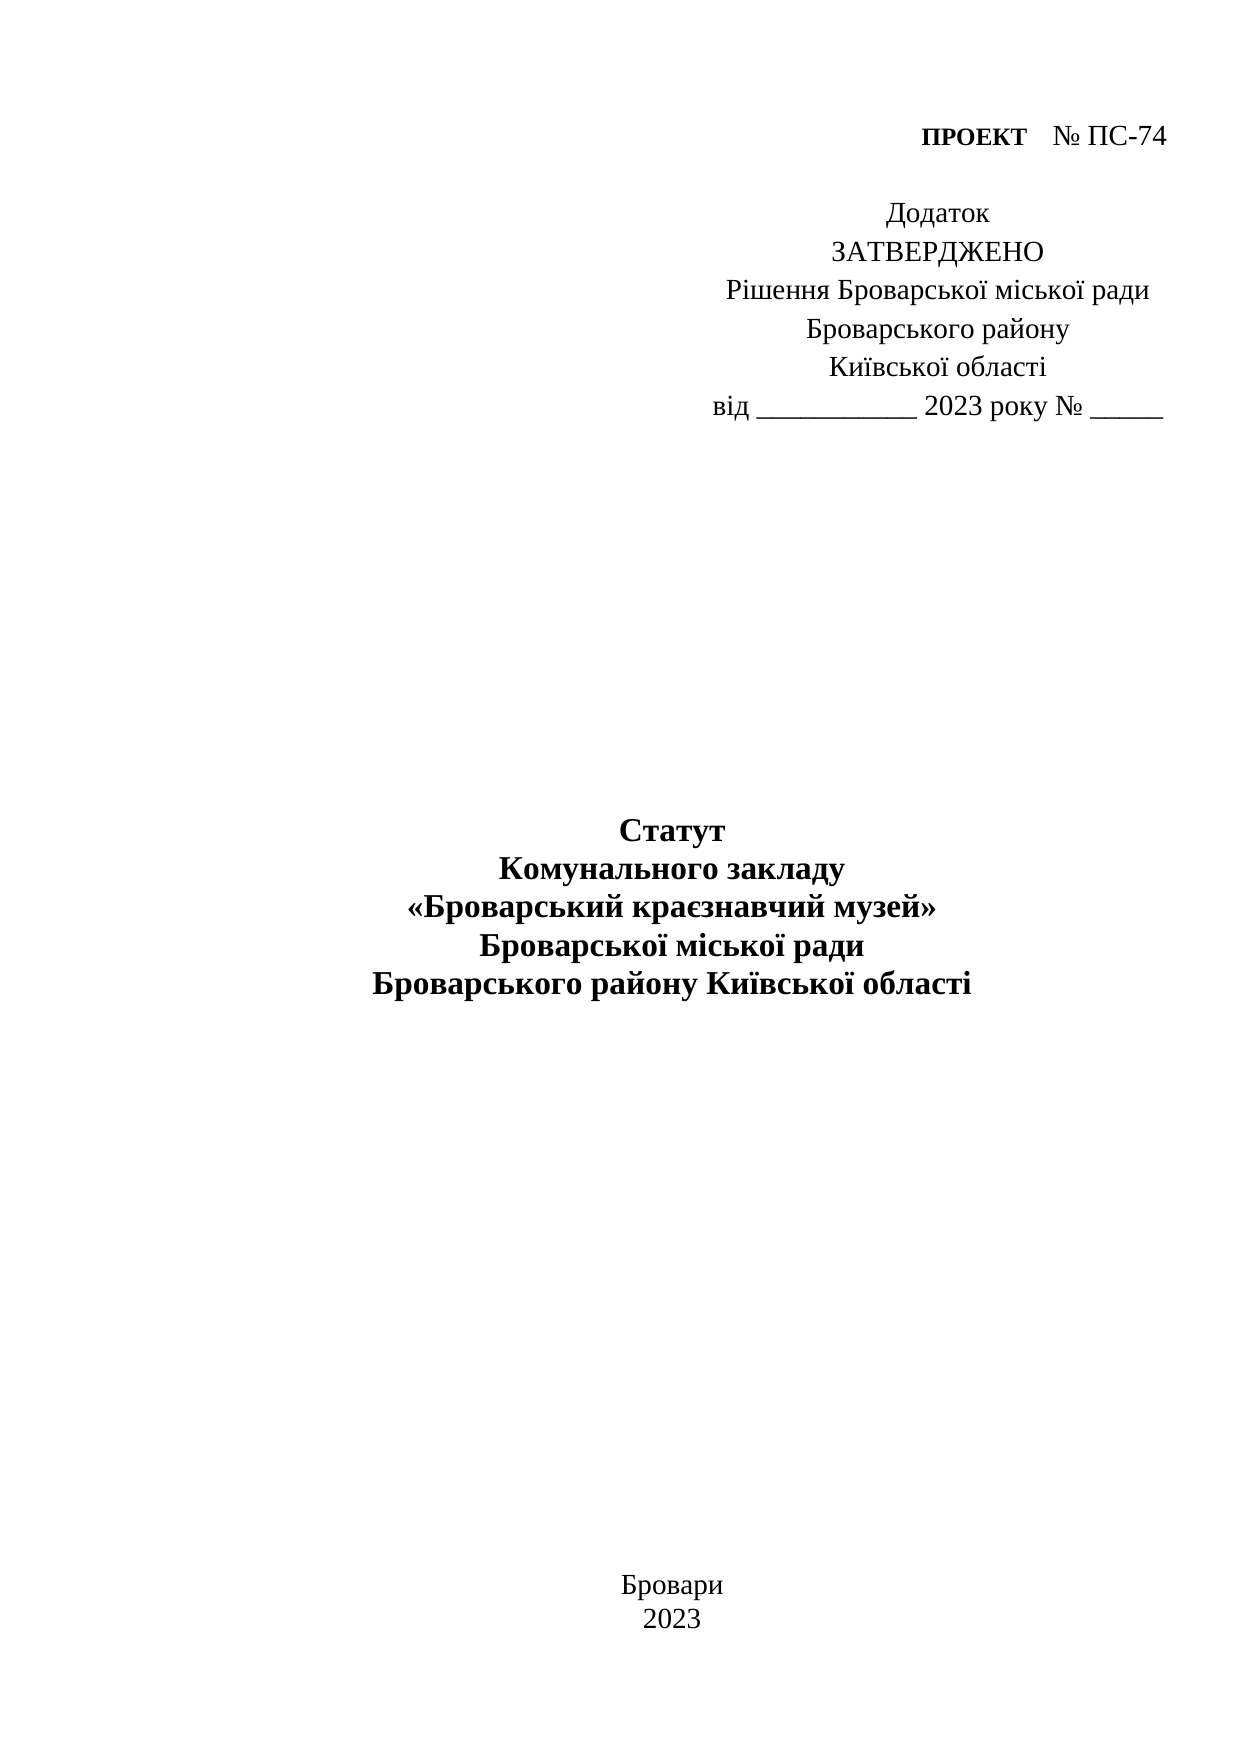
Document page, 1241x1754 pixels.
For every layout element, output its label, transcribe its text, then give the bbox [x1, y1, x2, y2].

text Рішення Броварської міської ради [709, 272, 1167, 306]
text Додаток [709, 195, 1167, 229]
text 2023 [177, 1601, 1167, 1634]
text Броварської міської ради [177, 925, 1167, 963]
text ЗАТВЕРДЖЕНО [709, 234, 1167, 267]
text Київської області [709, 349, 1167, 383]
text Комунального закладу [177, 848, 1167, 887]
text Бровари [177, 1567, 1167, 1601]
text «Броварський краєзнавчий музей» [177, 887, 1167, 925]
text від ___________ 2023 року № _____ [709, 388, 1167, 422]
text Броварського району Київської області [177, 963, 1167, 1002]
text ПРОЕКТ № ПС-74 [709, 118, 1167, 152]
text Броварського району [709, 311, 1167, 344]
text Статут [177, 810, 1167, 848]
